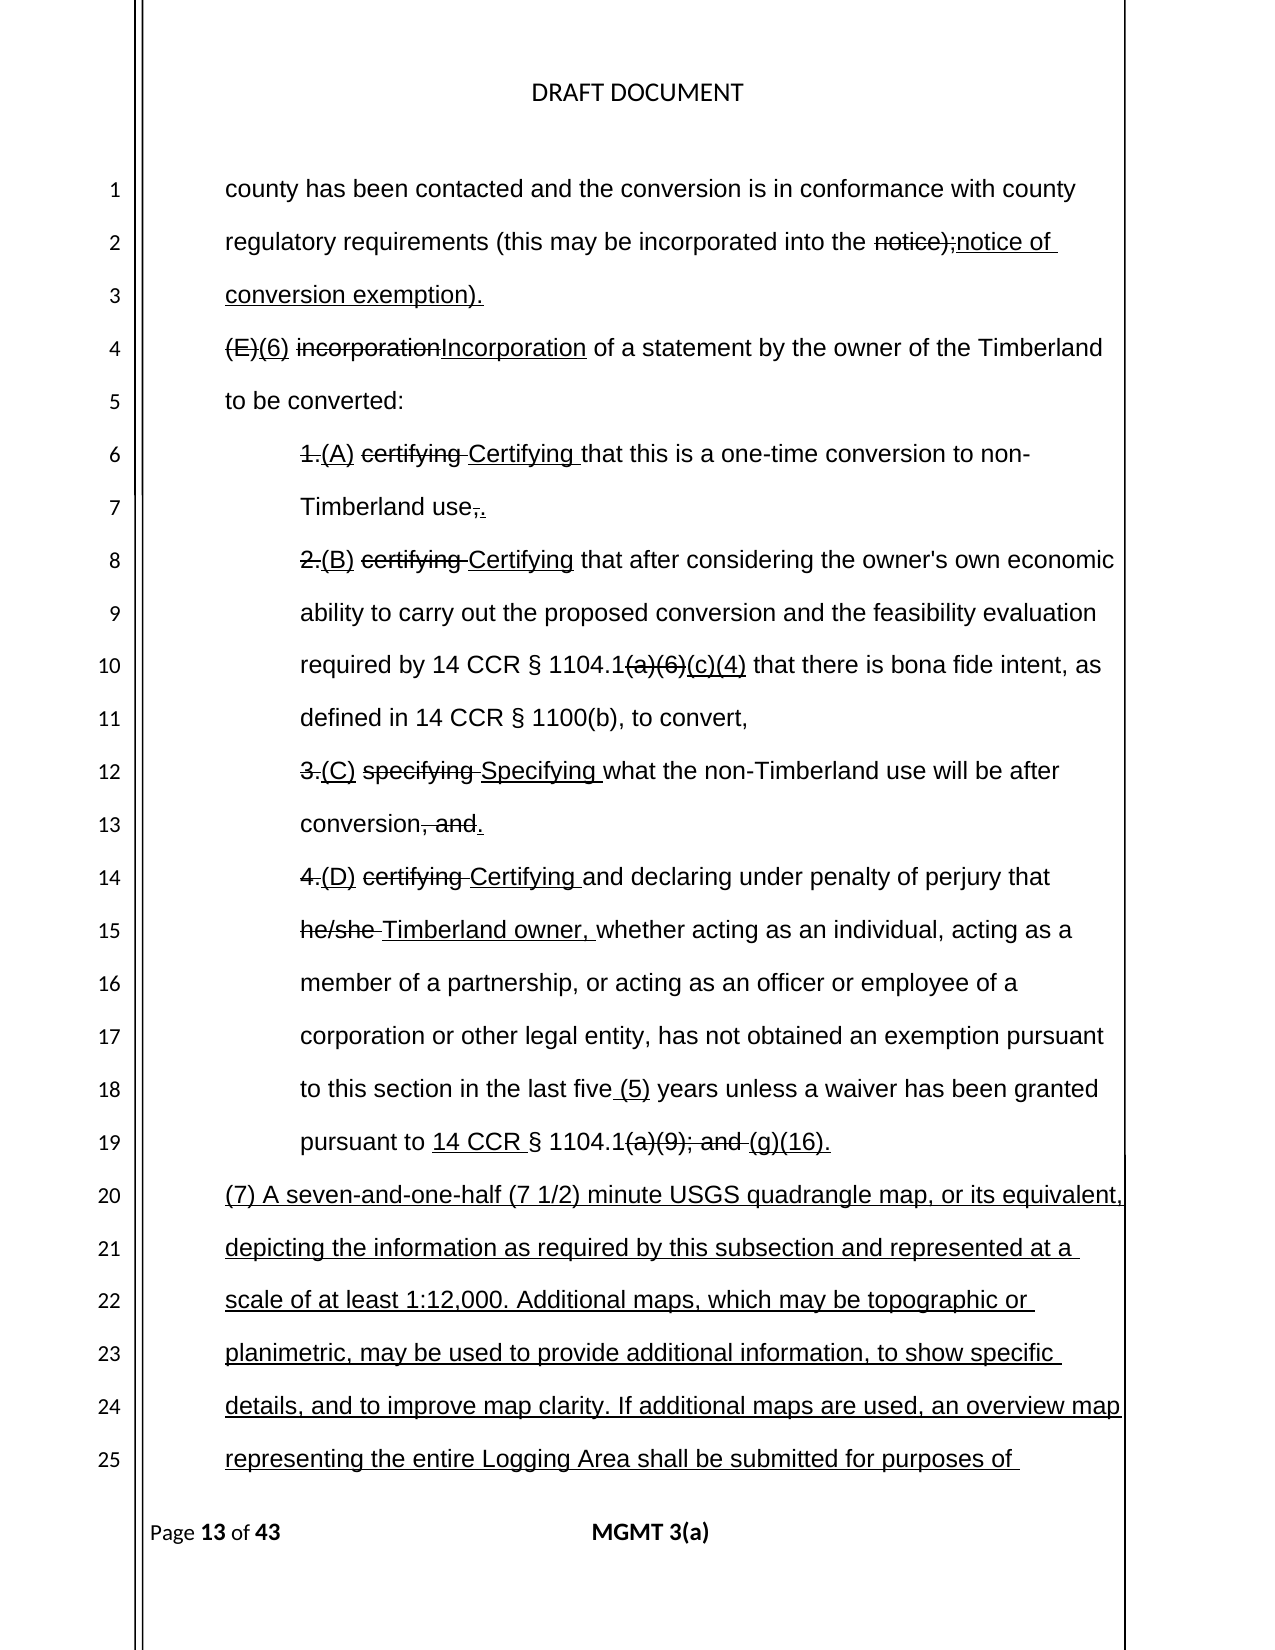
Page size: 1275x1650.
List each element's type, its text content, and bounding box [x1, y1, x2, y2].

text 2.(B) certifying Certifying that after considering the owner's own economic ability to carry out the proposed conversion and the feasibility evaluation required by 14 CCR § 1104.1(a)(6)(c)(4) that there is bona fide intent, as defined in 14 CCR § 1100(b), to convert, [300, 520, 1125, 732]
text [225, 1155, 1125, 1473]
text 1.(A) certifying Certifying that this is a one-time conversion to non-Timberland use,. [300, 414, 1125, 520]
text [225, 150, 1125, 309]
text (E)(6) incorporationIncorporation of a statement by the owner of the Timberland to be converted: [225, 309, 1125, 414]
text 4.(D) certifying Certifying and declaring under penalty of perjury that he/she Timberland owner, whether acting as an individual, acting as a member of a partnership, or acting as an officer or employee of a corporation or other legal entity, has not obtained an exemption pursuant to this section in the last five (5) years unless a waiver has been granted pursuant to 14 CCR § 1104.1(a)(9); and (g)(16). [300, 838, 1125, 1155]
text 3.(C) specifying Specifying what the non-Timberland use will be after conversion, and. [300, 732, 1125, 838]
